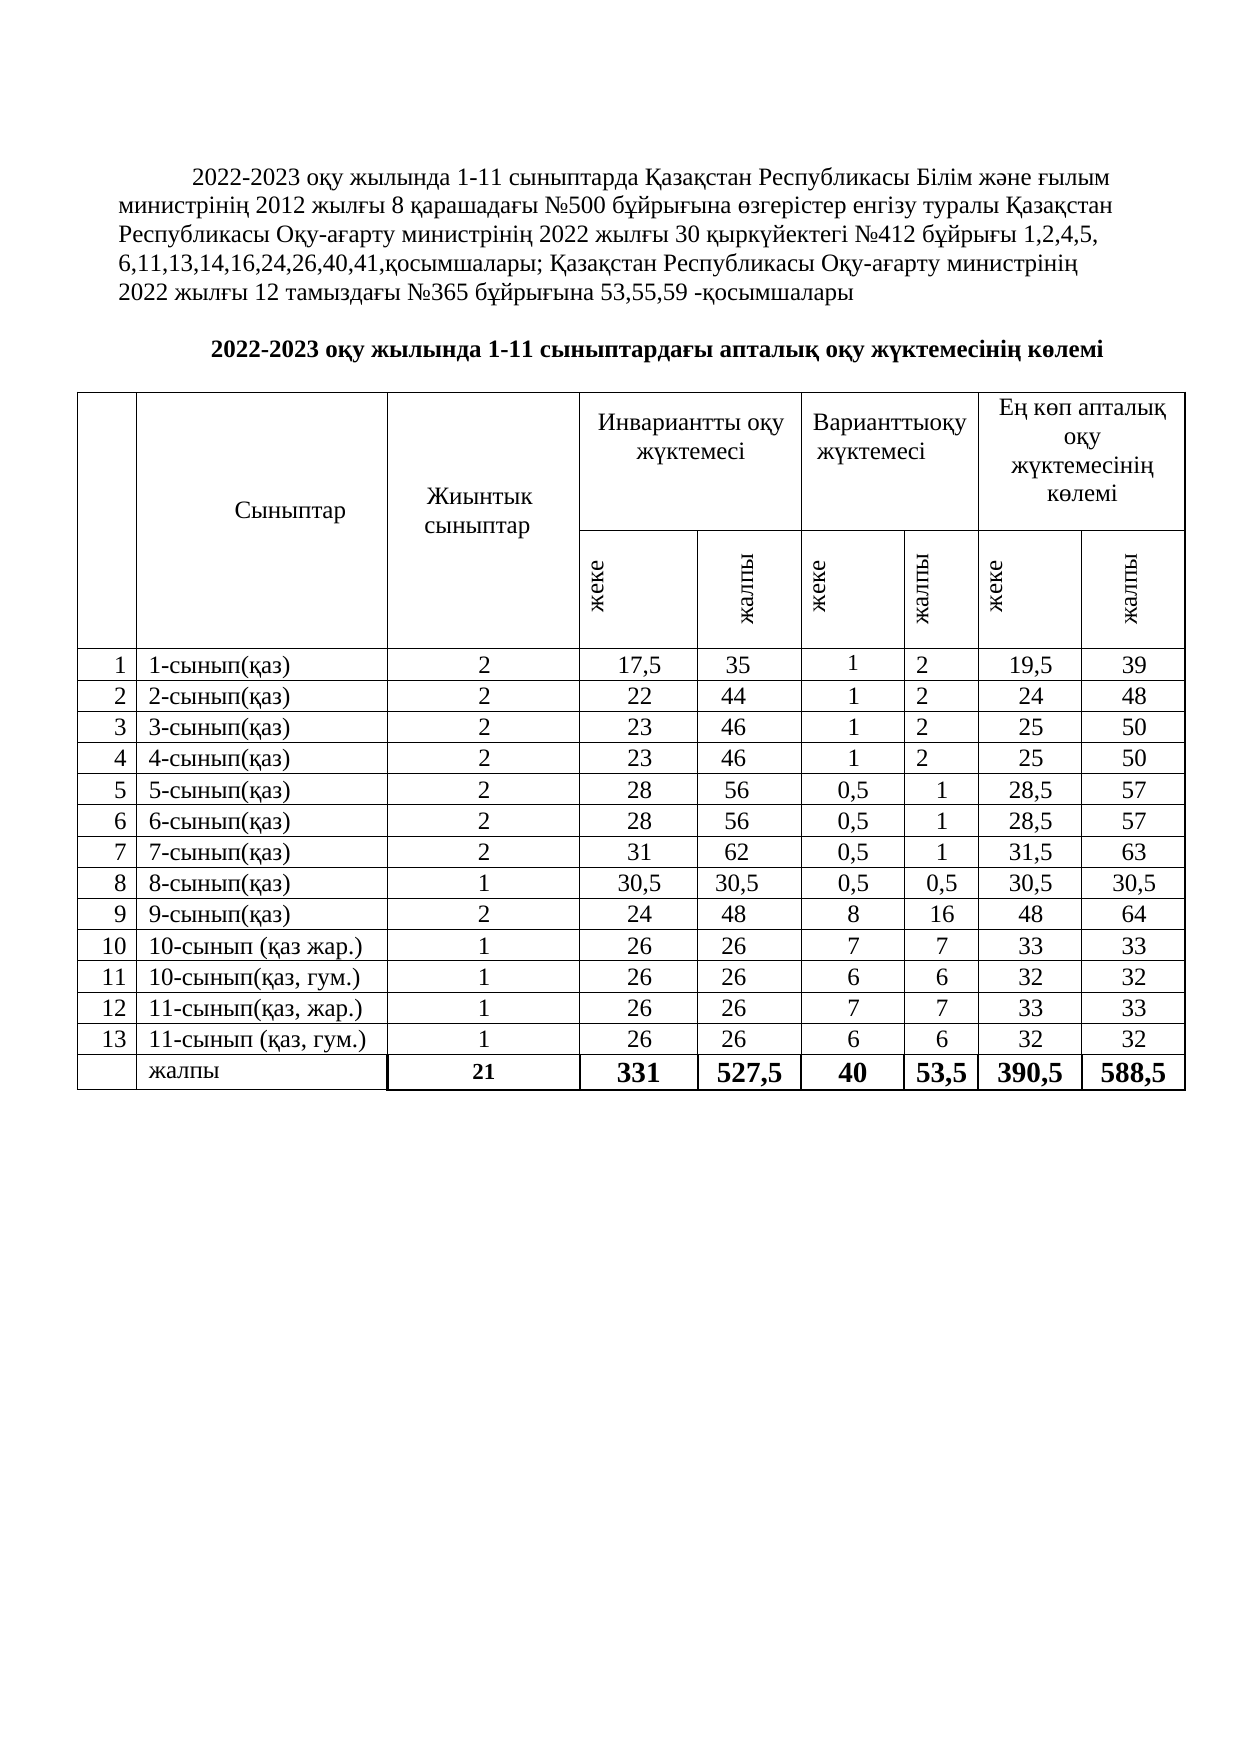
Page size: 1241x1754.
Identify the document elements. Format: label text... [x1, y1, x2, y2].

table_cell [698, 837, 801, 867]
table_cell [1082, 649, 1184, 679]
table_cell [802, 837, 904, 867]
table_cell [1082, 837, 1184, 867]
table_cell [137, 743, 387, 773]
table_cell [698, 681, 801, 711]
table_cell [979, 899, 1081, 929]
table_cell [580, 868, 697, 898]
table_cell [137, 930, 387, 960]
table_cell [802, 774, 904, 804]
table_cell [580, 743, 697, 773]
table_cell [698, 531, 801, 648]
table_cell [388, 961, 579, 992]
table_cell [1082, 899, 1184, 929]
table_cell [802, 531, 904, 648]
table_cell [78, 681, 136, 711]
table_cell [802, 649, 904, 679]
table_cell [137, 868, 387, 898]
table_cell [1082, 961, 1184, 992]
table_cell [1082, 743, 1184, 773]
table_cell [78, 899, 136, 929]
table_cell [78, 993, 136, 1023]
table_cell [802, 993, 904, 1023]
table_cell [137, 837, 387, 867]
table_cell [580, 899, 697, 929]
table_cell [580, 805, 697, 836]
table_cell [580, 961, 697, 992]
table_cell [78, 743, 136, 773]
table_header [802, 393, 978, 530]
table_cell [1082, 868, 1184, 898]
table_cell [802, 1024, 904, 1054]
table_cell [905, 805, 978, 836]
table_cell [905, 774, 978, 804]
text 2022-2023 оқу жылында 1-11 сыныптардағы апталық оқу жүктемесінің көлемі [176, 334, 1138, 363]
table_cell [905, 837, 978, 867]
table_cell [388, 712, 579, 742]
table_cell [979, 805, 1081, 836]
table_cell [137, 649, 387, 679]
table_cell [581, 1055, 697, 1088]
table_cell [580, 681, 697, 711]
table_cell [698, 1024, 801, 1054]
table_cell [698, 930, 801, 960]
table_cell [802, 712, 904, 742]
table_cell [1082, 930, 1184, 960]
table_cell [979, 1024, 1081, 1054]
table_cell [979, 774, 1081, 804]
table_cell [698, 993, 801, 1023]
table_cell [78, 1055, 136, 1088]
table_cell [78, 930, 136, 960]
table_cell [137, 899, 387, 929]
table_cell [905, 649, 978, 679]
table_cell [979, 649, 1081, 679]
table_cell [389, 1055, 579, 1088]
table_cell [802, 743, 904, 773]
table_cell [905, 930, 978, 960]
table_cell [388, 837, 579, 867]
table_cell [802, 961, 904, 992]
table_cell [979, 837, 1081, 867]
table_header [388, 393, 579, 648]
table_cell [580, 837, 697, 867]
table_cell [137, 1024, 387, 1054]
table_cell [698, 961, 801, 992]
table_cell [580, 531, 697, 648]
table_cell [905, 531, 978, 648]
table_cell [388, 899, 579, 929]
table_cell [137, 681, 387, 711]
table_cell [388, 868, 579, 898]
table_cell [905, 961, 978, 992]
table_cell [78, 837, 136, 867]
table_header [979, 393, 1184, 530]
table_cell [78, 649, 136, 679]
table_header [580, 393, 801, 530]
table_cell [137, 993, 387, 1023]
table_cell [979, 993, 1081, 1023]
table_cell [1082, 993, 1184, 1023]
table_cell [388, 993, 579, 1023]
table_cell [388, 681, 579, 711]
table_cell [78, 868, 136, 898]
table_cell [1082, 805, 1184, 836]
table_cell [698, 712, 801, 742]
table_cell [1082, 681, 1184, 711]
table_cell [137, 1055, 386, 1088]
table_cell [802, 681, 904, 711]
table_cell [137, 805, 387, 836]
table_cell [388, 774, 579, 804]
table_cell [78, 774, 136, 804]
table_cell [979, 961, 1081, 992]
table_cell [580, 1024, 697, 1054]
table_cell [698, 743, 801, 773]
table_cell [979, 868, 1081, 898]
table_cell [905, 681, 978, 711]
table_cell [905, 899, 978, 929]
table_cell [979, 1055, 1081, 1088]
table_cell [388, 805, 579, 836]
text 2022-2023 оқу жылында 1-11 сыныптарда Қазақстан Республикасы Білім және ғылым министрінің 2012 жылғы 8 қарашадағы №500 бұйрығына өзгерістер енгізу туралы Қазақстан Республикасы Оқу-ағарту министрінің 2022 жылғы 30 қыркүйектегі №412 бұйрығы 1,2,4,5, 6,11,13,14,16,24,26,40,41,қосымшалары; Қазақстан Республикасы Оқу-ағарту министрінің 2022 жылғы 12 тамыздағы №365 бұйрығына 53,55,59 -қосымшалары [118, 162, 1122, 305]
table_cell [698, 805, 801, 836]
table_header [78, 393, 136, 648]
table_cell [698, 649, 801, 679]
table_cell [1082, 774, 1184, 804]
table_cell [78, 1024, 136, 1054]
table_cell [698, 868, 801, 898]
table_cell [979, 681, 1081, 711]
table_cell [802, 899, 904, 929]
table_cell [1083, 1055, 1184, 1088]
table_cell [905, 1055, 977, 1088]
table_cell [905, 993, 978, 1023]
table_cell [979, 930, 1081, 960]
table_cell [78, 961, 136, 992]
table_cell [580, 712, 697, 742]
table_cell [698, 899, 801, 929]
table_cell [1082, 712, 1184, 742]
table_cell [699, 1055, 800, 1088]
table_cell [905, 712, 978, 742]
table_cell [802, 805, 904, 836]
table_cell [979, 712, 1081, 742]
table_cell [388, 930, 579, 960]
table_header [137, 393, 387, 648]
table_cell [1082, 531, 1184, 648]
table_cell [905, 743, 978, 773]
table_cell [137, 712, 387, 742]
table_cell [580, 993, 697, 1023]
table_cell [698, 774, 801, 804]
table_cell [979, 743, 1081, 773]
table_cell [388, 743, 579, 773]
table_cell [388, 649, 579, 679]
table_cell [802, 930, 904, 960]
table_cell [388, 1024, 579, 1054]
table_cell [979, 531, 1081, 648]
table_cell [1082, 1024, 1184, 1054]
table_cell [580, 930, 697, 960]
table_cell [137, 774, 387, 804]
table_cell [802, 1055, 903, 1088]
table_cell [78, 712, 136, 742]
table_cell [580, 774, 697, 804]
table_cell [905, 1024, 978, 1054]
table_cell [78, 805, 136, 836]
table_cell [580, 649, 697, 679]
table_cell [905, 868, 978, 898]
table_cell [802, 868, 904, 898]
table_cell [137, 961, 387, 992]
